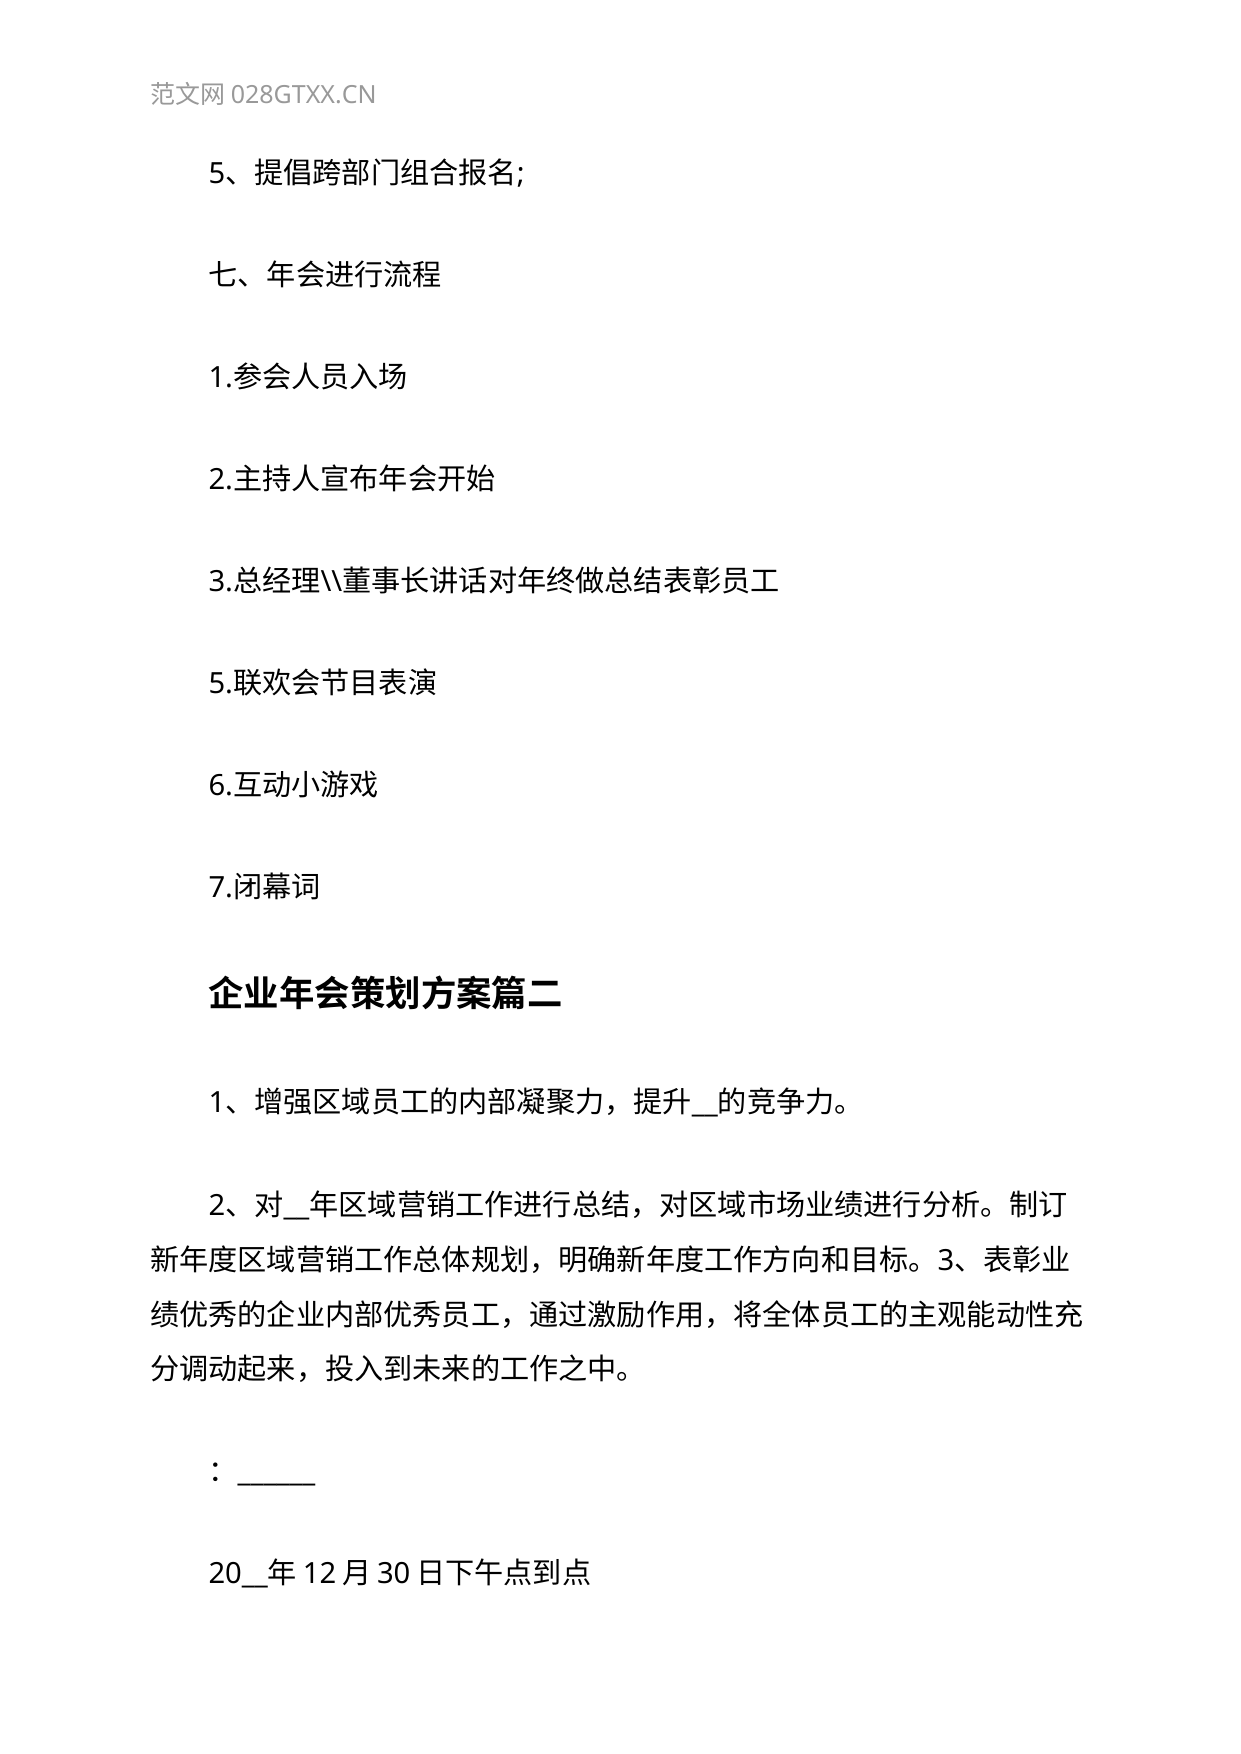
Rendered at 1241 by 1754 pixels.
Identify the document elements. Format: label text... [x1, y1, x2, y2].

text 6.互动小游戏 [150, 762, 1090, 804]
text 5、提倡跨部门组合报名; [150, 150, 1090, 192]
text 七、年会进行流程 [150, 252, 1090, 294]
text 2、对__年区域营销工作进行总结，对区域市场业绩进行分析。制订新年度区域营销工作总体规划，明确新年度工作方向和目标。3、表彰业绩优秀的企业内部优秀员工，通过激励作用，将全体员工的主观能动性充分调动起来，投入到未来的工作之中。 [150, 1181, 1090, 1388]
text 20__年12月30日下午点到点 [150, 1550, 1090, 1592]
text 2.主持人宣布年会开始 [150, 456, 1090, 498]
text 3.总经理\\董事长讲话对年终做总结表彰员工 [150, 558, 1090, 600]
text 企业年会策划方案篇二 [150, 966, 1090, 1017]
text 1.参会人员入场 [150, 354, 1090, 396]
text ：______ [150, 1448, 1090, 1490]
text 5.联欢会节目表演 [150, 660, 1090, 702]
text 7.闭幕词 [150, 864, 1090, 906]
text 1、增强区域员工的内部凝聚力，提升__的竞争力。 [150, 1079, 1090, 1121]
